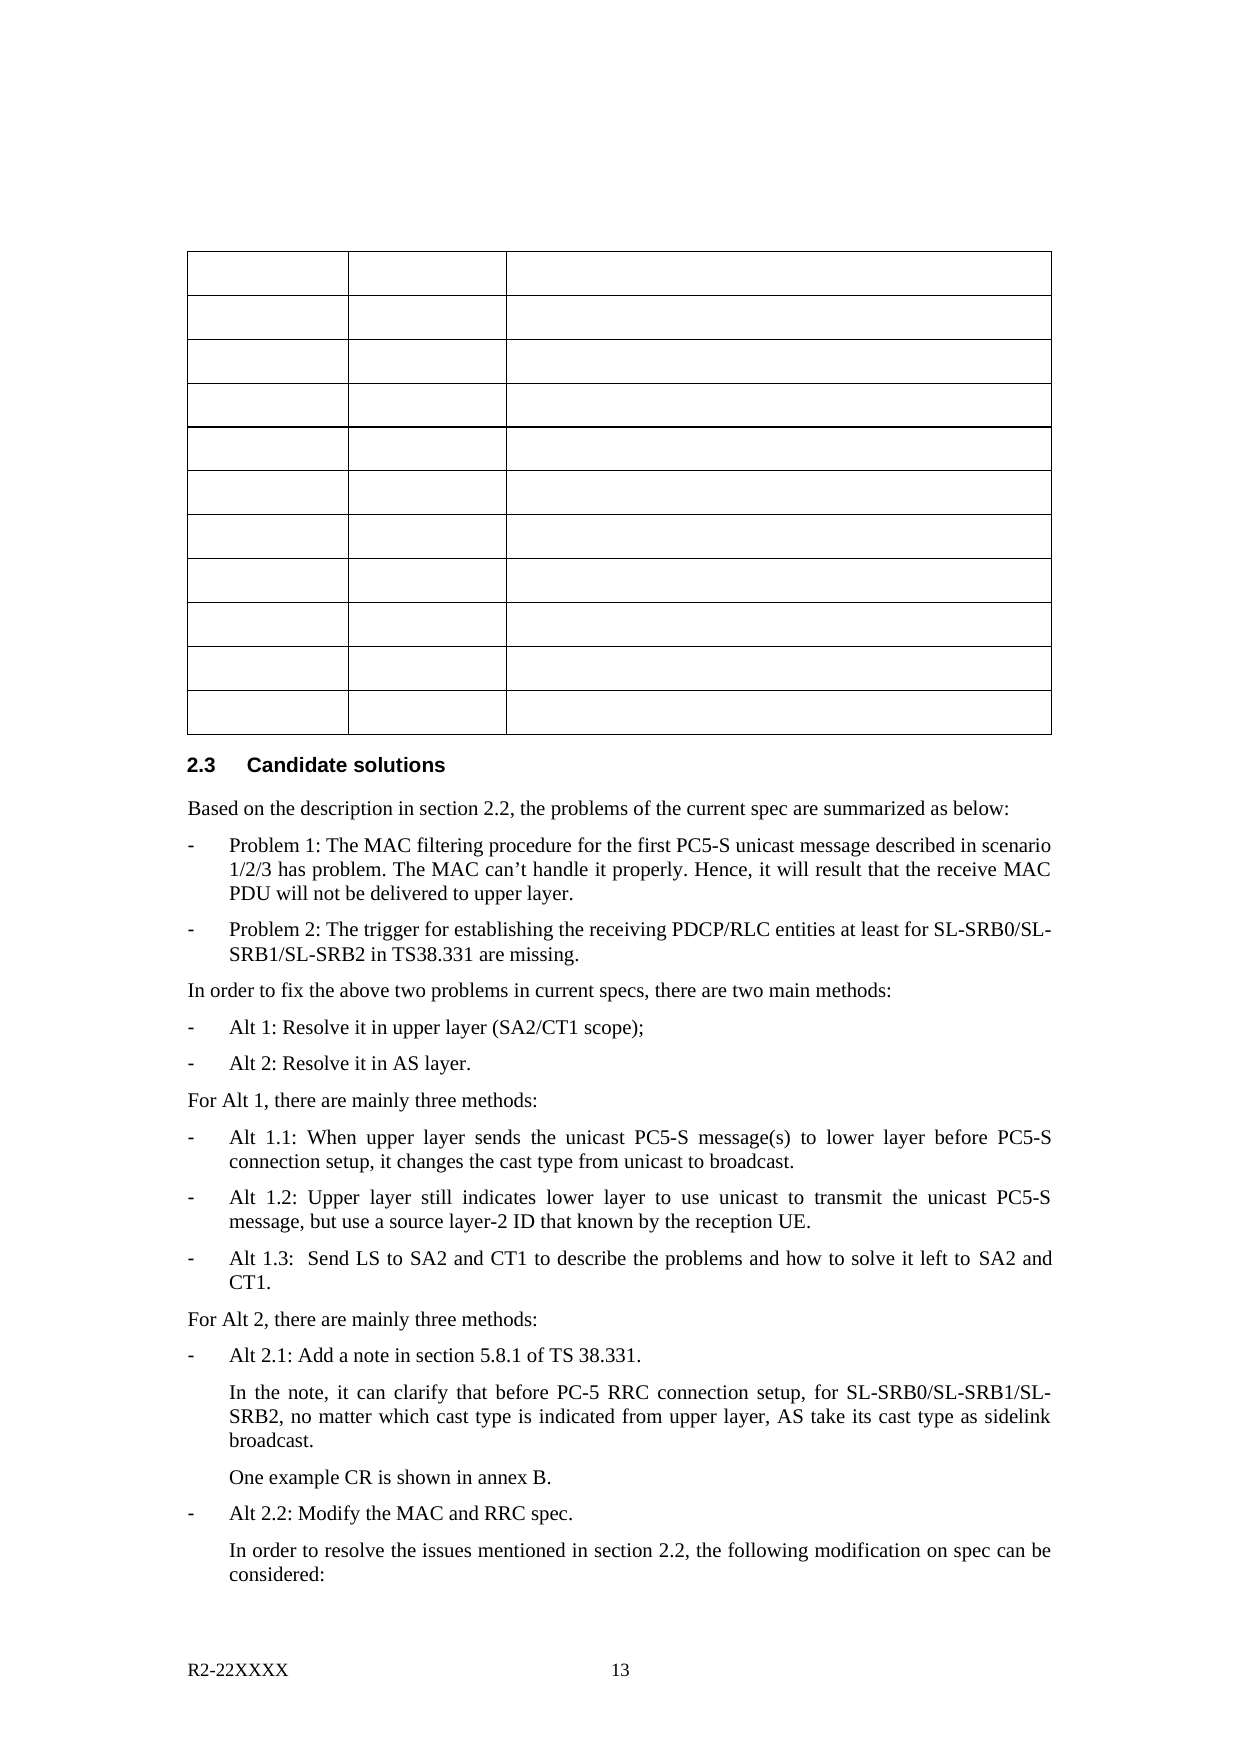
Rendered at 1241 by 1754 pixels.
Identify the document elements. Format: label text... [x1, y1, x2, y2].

subtitle Candidate solutions [187, 753, 1053, 777]
list Alt 1.1: When upper layer sends the unicast PC5-S message(s) to lower layer before PC5-S connection setup, it changes the cast type from unicast to broadcast. [187, 1124, 1053, 1173]
text In order to resolve the issues mentioned in section 2.2, the following modification on spec can be considered: [229, 1538, 1053, 1586]
text One example CR is shown in annex B. [229, 1464, 1053, 1489]
table_cell [507, 515, 1051, 558]
table_cell [507, 647, 1051, 689]
table_cell [349, 340, 506, 383]
list Alt 2.2: Modify the MAC and RRC spec. [187, 1501, 1053, 1525]
text In order to fix the above two problems in current specs, there are two main methods: [187, 978, 1053, 1002]
table_cell [349, 559, 506, 602]
table_cell [507, 340, 1051, 383]
table_cell [349, 691, 506, 733]
table_cell [507, 471, 1051, 514]
list Alt 1.3: Send LS to SA2 and CT1 to describe the problems and how to solve it left to SA2 and CT1. [187, 1246, 1053, 1294]
list Alt 2: Resolve it in AS layer. [187, 1051, 1053, 1075]
table_cell [507, 691, 1051, 733]
table_cell [349, 252, 506, 295]
table_cell [507, 603, 1051, 646]
table_cell [188, 691, 348, 733]
table_cell [349, 471, 506, 514]
table_cell [188, 296, 348, 339]
table_cell [507, 252, 1051, 295]
list Alt 1.2: Upper layer still indicates lower layer to use unicast to transmit the unicast PC5-S message, but use a source layer-2 ID that known by the reception UE. [187, 1185, 1053, 1233]
table_cell [188, 428, 348, 470]
table_cell [188, 515, 348, 558]
text In the note, it can clarify that before PC-5 RRC connection setup, for SL-SRB0/SL-SRB1/SL-SRB2, no matter which cast type is indicated from upper layer, AS take its cast type as sidelink broadcast. [229, 1380, 1053, 1452]
table_cell [349, 647, 506, 689]
table_cell [188, 603, 348, 646]
list Alt 1: Resolve it in upper layer (SA2/CT1 scope); [187, 1014, 1053, 1039]
table_cell [188, 252, 348, 295]
table_cell [507, 428, 1051, 470]
table_cell [188, 471, 348, 514]
list Problem 2: The trigger for establishing the receiving PDCP/RLC entities at least for SL-SRB0/SL-SRB1/SL-SRB2 in TS38.331 are missing. [187, 917, 1053, 966]
table_cell [349, 384, 506, 426]
table_cell [188, 340, 348, 383]
text For Alt 2, there are mainly three methods: [187, 1307, 1053, 1331]
table_cell [188, 384, 348, 426]
table_cell [349, 428, 506, 470]
table_cell [188, 647, 348, 689]
table_cell [349, 515, 506, 558]
table_cell [349, 603, 506, 646]
list Alt 2.1: Add a note in section 5.8.1 of TS 38.331. [187, 1343, 1053, 1367]
table_cell [188, 559, 348, 602]
table_cell [507, 559, 1051, 602]
table_cell [507, 384, 1051, 426]
table_cell [507, 296, 1051, 339]
text For Alt 1, there are mainly three methods: [187, 1088, 1053, 1112]
list Problem 1: The MAC filtering procedure for the first PC5-S unicast message described in scenario 1/2/3 has problem. The MAC can’t handle it properly. Hence, it will result that the receive MAC PDU will not be delivered to upper layer. [187, 832, 1053, 905]
table_cell [349, 296, 506, 339]
text Based on the description in section 2.2, the problems of the current spec are summarized as below: [187, 796, 1053, 820]
